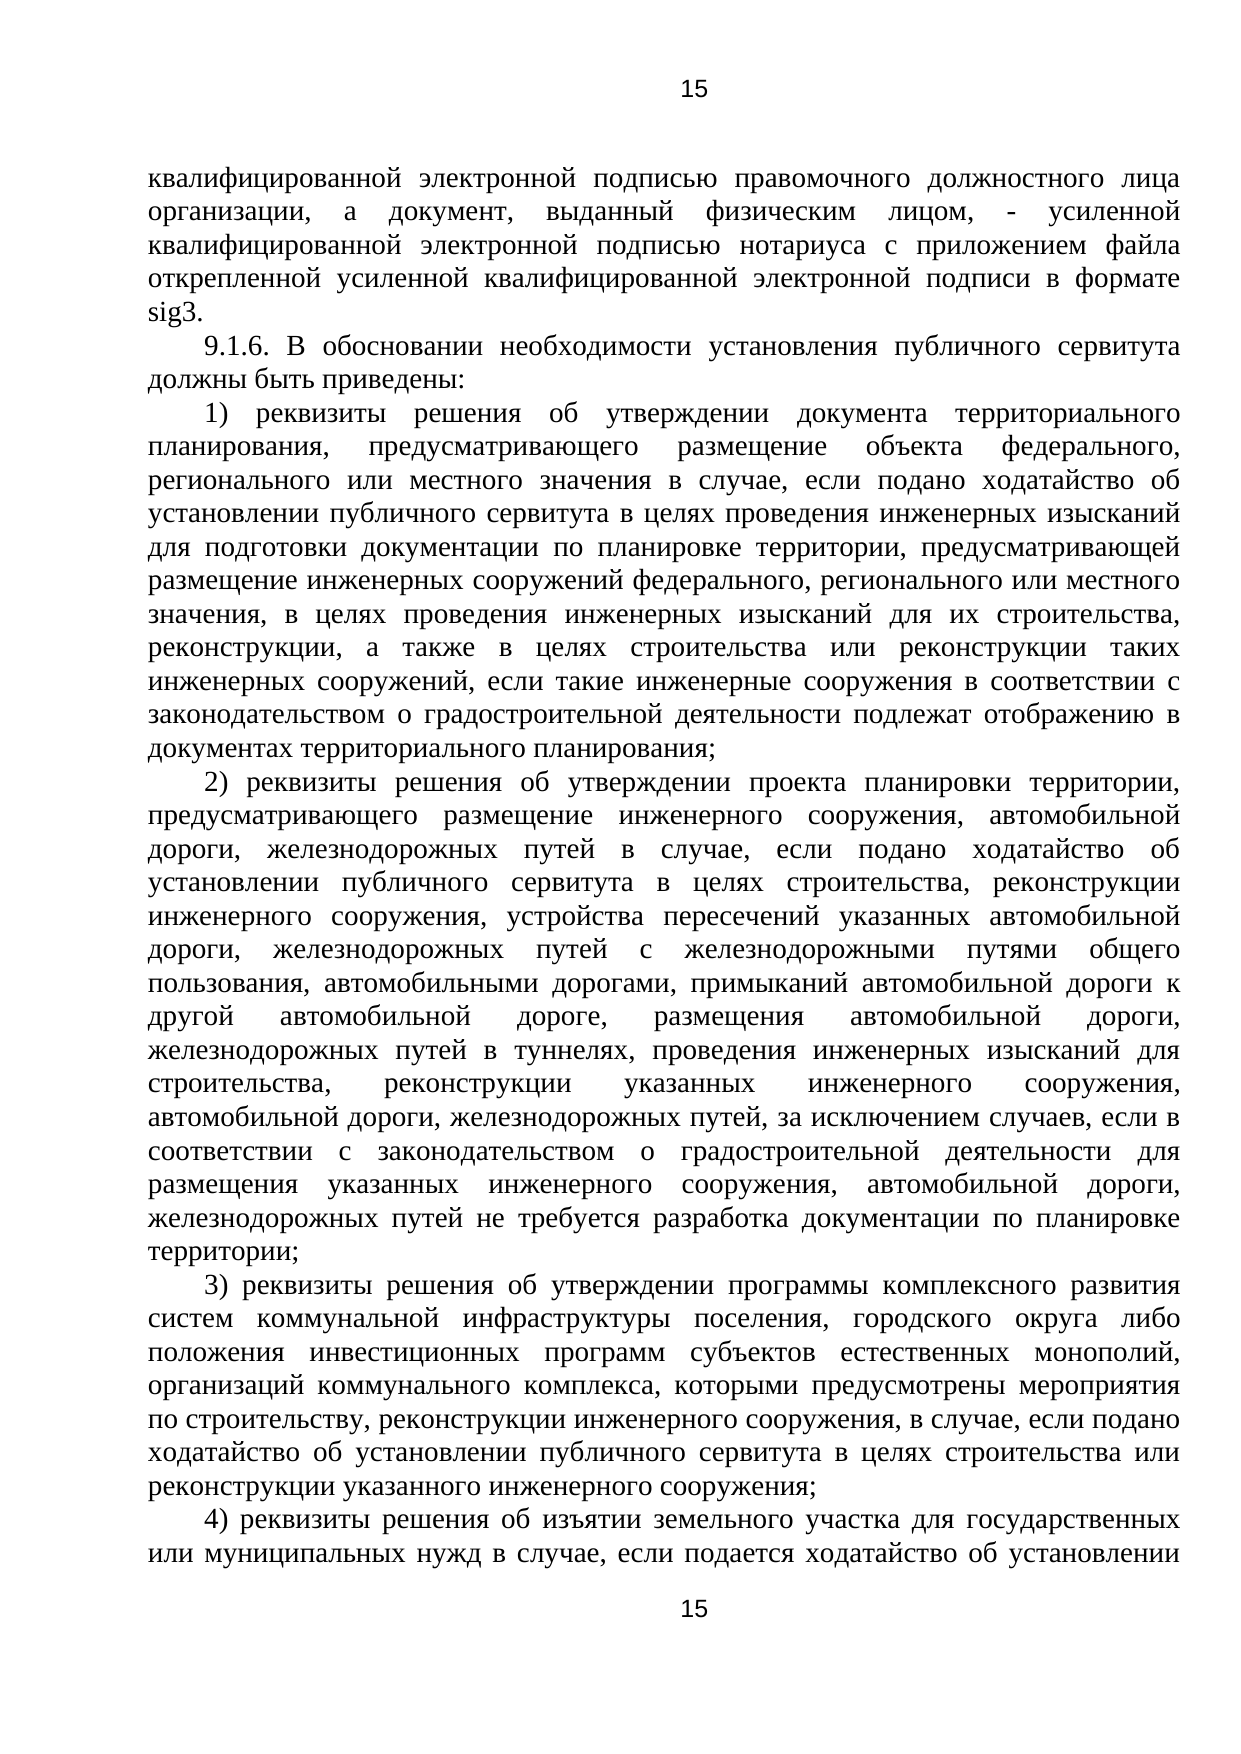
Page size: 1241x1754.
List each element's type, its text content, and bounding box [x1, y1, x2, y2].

text 9.1.6. В обосновании необходимости установления публичного сервитута должны быть приведены: [148, 328, 1181, 395]
text 3) реквизиты решения об утверждении программы комплексного развития систем коммунальной инфраструктуры поселения, городского округа либо положения инвестиционных программ субъектов естественных монополий, организаций коммунального комплекса, которыми предусмотрены мероприятия по строительству, реконструкции инженерного сооружения, в случае, если подано ходатайство об установлении публичного сервитута в целях строительства или реконструкции указанного инженерного сооружения; [148, 1267, 1181, 1502]
text 1) реквизиты решения об утверждении документа территориального планирования, предусматривающего размещение объекта федерального, регионального или местного значения в случае, если подано ходатайство об установлении публичного сервитута в целях проведения инженерных изысканий для подготовки документации по планировке территории, предусматривающей размещение инженерных сооружений федерального, регионального или местного значения, в целях проведения инженерных изысканий для их строительства, реконструкции, а также в целях строительства или реконструкции таких инженерных сооружений, если такие инженерные сооружения в соответствии с законодательством о градостроительной деятельности подлежат отображению в документах территориального планирования; [148, 395, 1181, 764]
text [148, 160, 1181, 328]
text 2) реквизиты решения об утверждении проекта планировки территории, предусматривающего размещение инженерного сооружения, автомобильной дороги, железнодорожных путей в случае, если подано ходатайство об установлении публичного сервитута в целях строительства, реконструкции инженерного сооружения, устройства пересечений указанных автомобильной дороги, железнодорожных путей с железнодорожными путями общего пользования, автомобильными дорогами, примыканий автомобильной дороги к другой автомобильной дороге, размещения автомобильной дороги, железнодорожных путей в туннелях, проведения инженерных изысканий для строительства, реконструкции указанных инженерного сооружения, автомобильной дороги, железнодорожных путей, за исключением случаев, если в соответствии с законодательством о градостроительной деятельности для размещения указанных инженерного сооружения, автомобильной дороги, железнодорожных путей не требуется разработка документации по планировке территории; [148, 764, 1181, 1267]
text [148, 1502, 1181, 1569]
